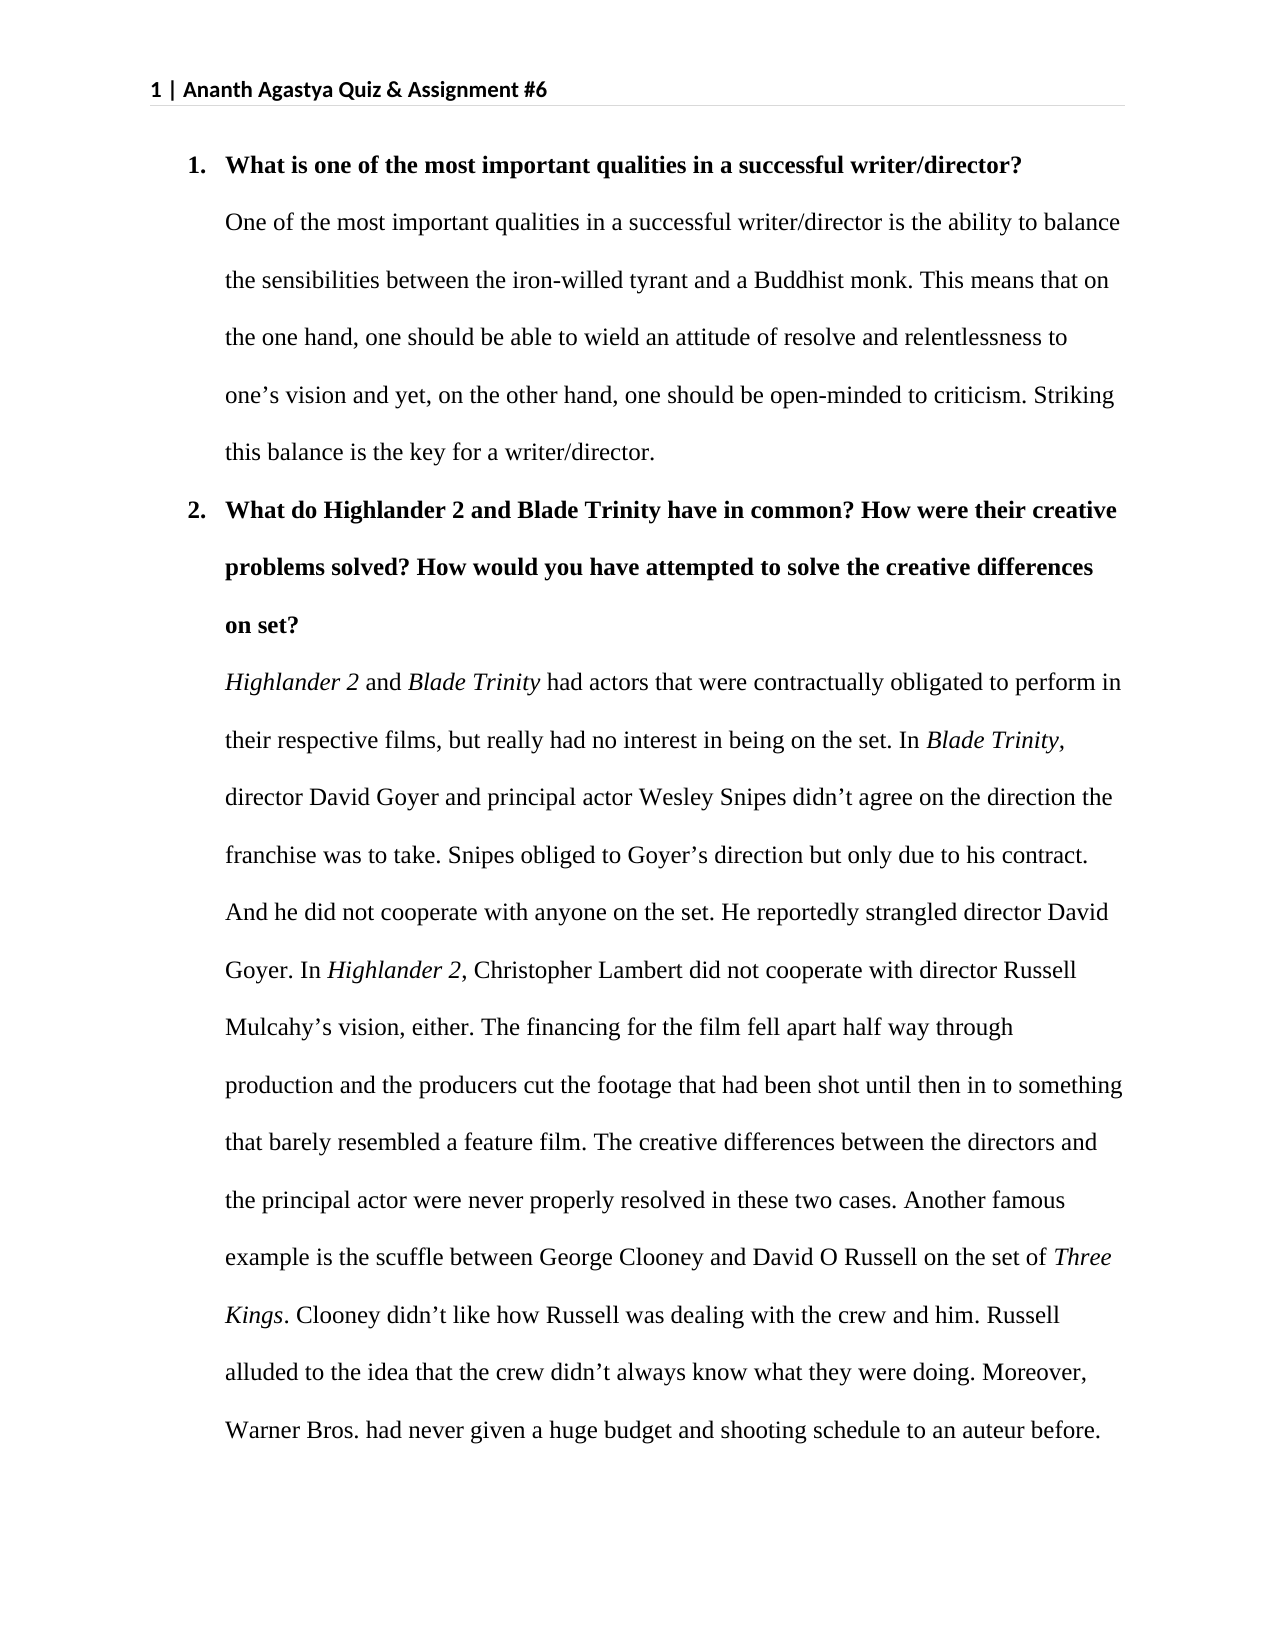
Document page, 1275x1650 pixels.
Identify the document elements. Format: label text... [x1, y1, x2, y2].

list What is one of the most important qualities in a successful writer/director? [187, 150, 1125, 179]
list One of the most important qualities in a successful writer/director is the ability to balance the sensibilities between the iron-willed tyrant and a Buddhist monk. This means that on the one hand, one should be able to wield an attitude of resolve and relentlessness to one’s vision and yet, on the other hand, one should be open-minded to criticism. Striking this balance is the key for a writer/director. [225, 207, 1125, 466]
list What do Highlander 2 and Blade Trinity have in common? How were their creative problems solved? How would you have attempted to solve the creative differences on set? [187, 495, 1125, 639]
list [225, 667, 1125, 1444]
